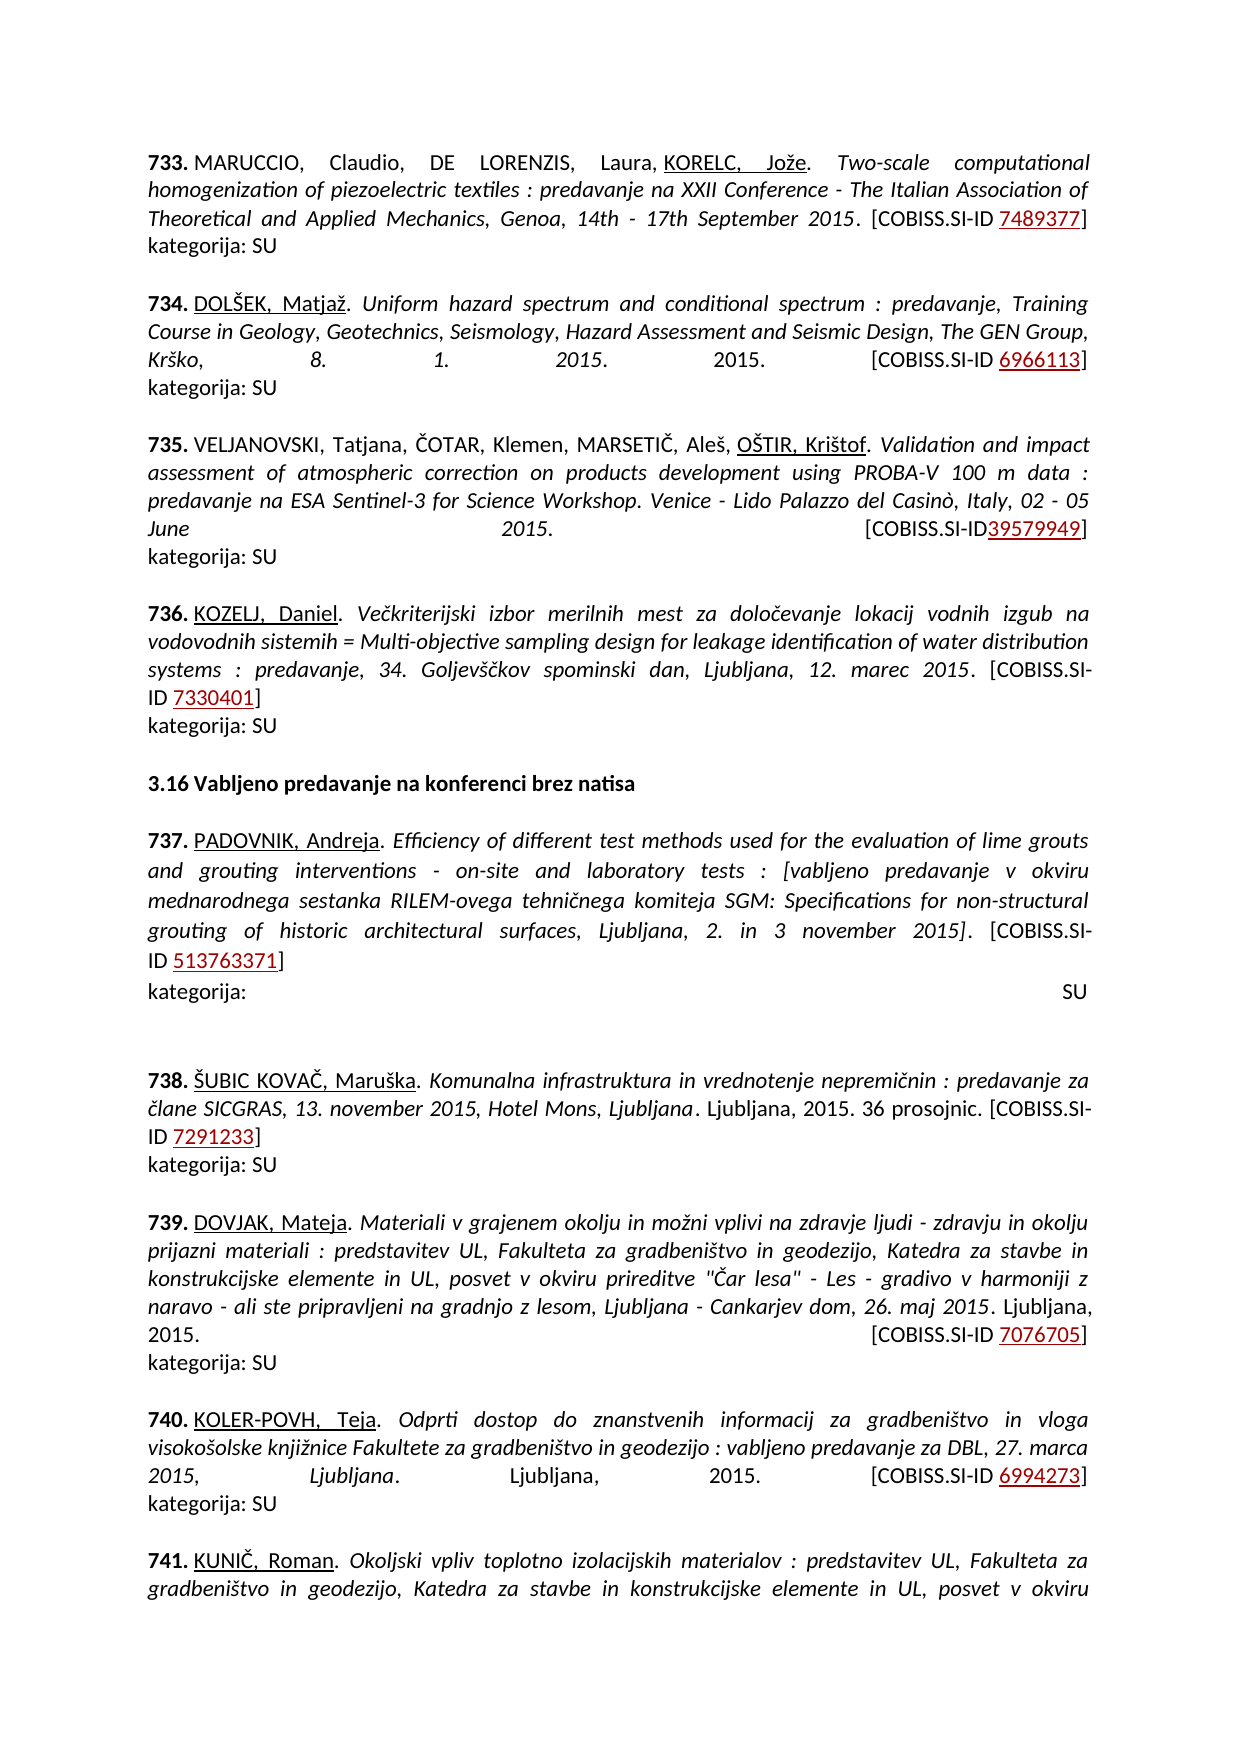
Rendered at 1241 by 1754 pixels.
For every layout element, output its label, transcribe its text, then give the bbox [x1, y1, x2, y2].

text 740. KOLER-POVH, Teja. Odprti dostop do znanstvenih informacij za gradbeništvo in vloga visokošolske knjižnice Fakultete za gradbeništvo in geodezijo : vabljeno predavanje za DBL, 27. marca 2015, Ljubljana. Ljubljana, 2015. [COBISS.SI-ID 6994273] kategorija: SU [148, 1405, 1093, 1517]
text 735. VELJANOVSKI, Tatjana, ČOTAR, Klemen, MARSETIČ, Aleš, OŠTIR, Krištof. Validation and impact assessment of atmospheric correction on products development using PROBA-V 100 m data : predavanje na ESA Sentinel-3 for Science Workshop. Venice - Lido Palazzo del Casinò, Italy, 02 - 05 June 2015. [COBISS.SI-ID39579949] kategorija: SU [148, 430, 1093, 570]
text 738. ŠUBIC KOVAČ, Maruška. Komunalna infrastruktura in vrednotenje nepremičnin : predavanje za člane SICGRAS, 13. november 2015, Hotel Mons, Ljubljana. Ljubljana, 2015. 36 prosojnic. [COBISS.SI-ID 7291233] kategorija: SU [148, 1066, 1093, 1178]
text 736. KOZELJ, Daniel. Večkriterijski izbor merilnih mest za določevanje lokacij vodnih izgub na vodovodnih sistemih = Multi-objective sampling design for leakage identification of water distribution systems : predavanje, 34. Goljevščkov spominski dan, Ljubljana, 12. marec 2015. [COBISS.SI-ID 7330401] kategorija: SU [148, 599, 1093, 739]
text 737. PADOVNIK, Andreja. Efficiency of different test methods used for the evaluation of lime grouts and grouting interventions - on-site and laboratory tests : [vabljeno predavanje v okviru mednarodnega sestanka RILEM-ovega tehničnega komiteja SGM: Specifications for non-structural grouting of historic architectural surfaces, Ljubljana, 2. in 3 november 2015]. [COBISS.SI-ID 513763371] kategorija: SU [148, 826, 1093, 1035]
text 734. DOLŠEK, Matjaž. Uniform hazard spectrum and conditional spectrum : predavanje, Training Course in Geology, Geotechnics, Seismology, Hazard Assessment and Seismic Design, The GEN Group, Krško, 8. 1. 2015. 2015. [COBISS.SI-ID 6966113] kategorija: SU [148, 289, 1093, 401]
text 739. DOVJAK, Mateja. Materiali v grajenem okolju in možni vplivi na zdravje ljudi - zdravju in okolju prijazni materiali : predstavitev UL, Fakulteta za gradbeništvo in geodezijo, Katedra za stavbe in konstrukcijske elemente in UL, posvet v okviru prireditve "Čar lesa" - Les - gradivo v harmoniji z naravo - ali ste pripravljeni na gradnjo z lesom, Ljubljana - Cankarjev dom, 26. maj 2015. Ljubljana, 2015. [COBISS.SI-ID 7076705] kategorija: SU [148, 1208, 1093, 1376]
text 733. MARUCCIO, Claudio, DE LORENZIS, Laura, KORELC, Jože. Two-scale computational homogenization of piezoelectric textiles : predavanje na XXII Conference - The Italian Association of Theoretical and Applied Mechanics, Genoa, 14th - 17th September 2015. [COBISS.SI-ID 7489377] kategorija: SU [148, 148, 1093, 260]
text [148, 1546, 1093, 1602]
subtitle 3.16 Vabljeno predavanje na konferenci brez natisa [148, 769, 1093, 797]
